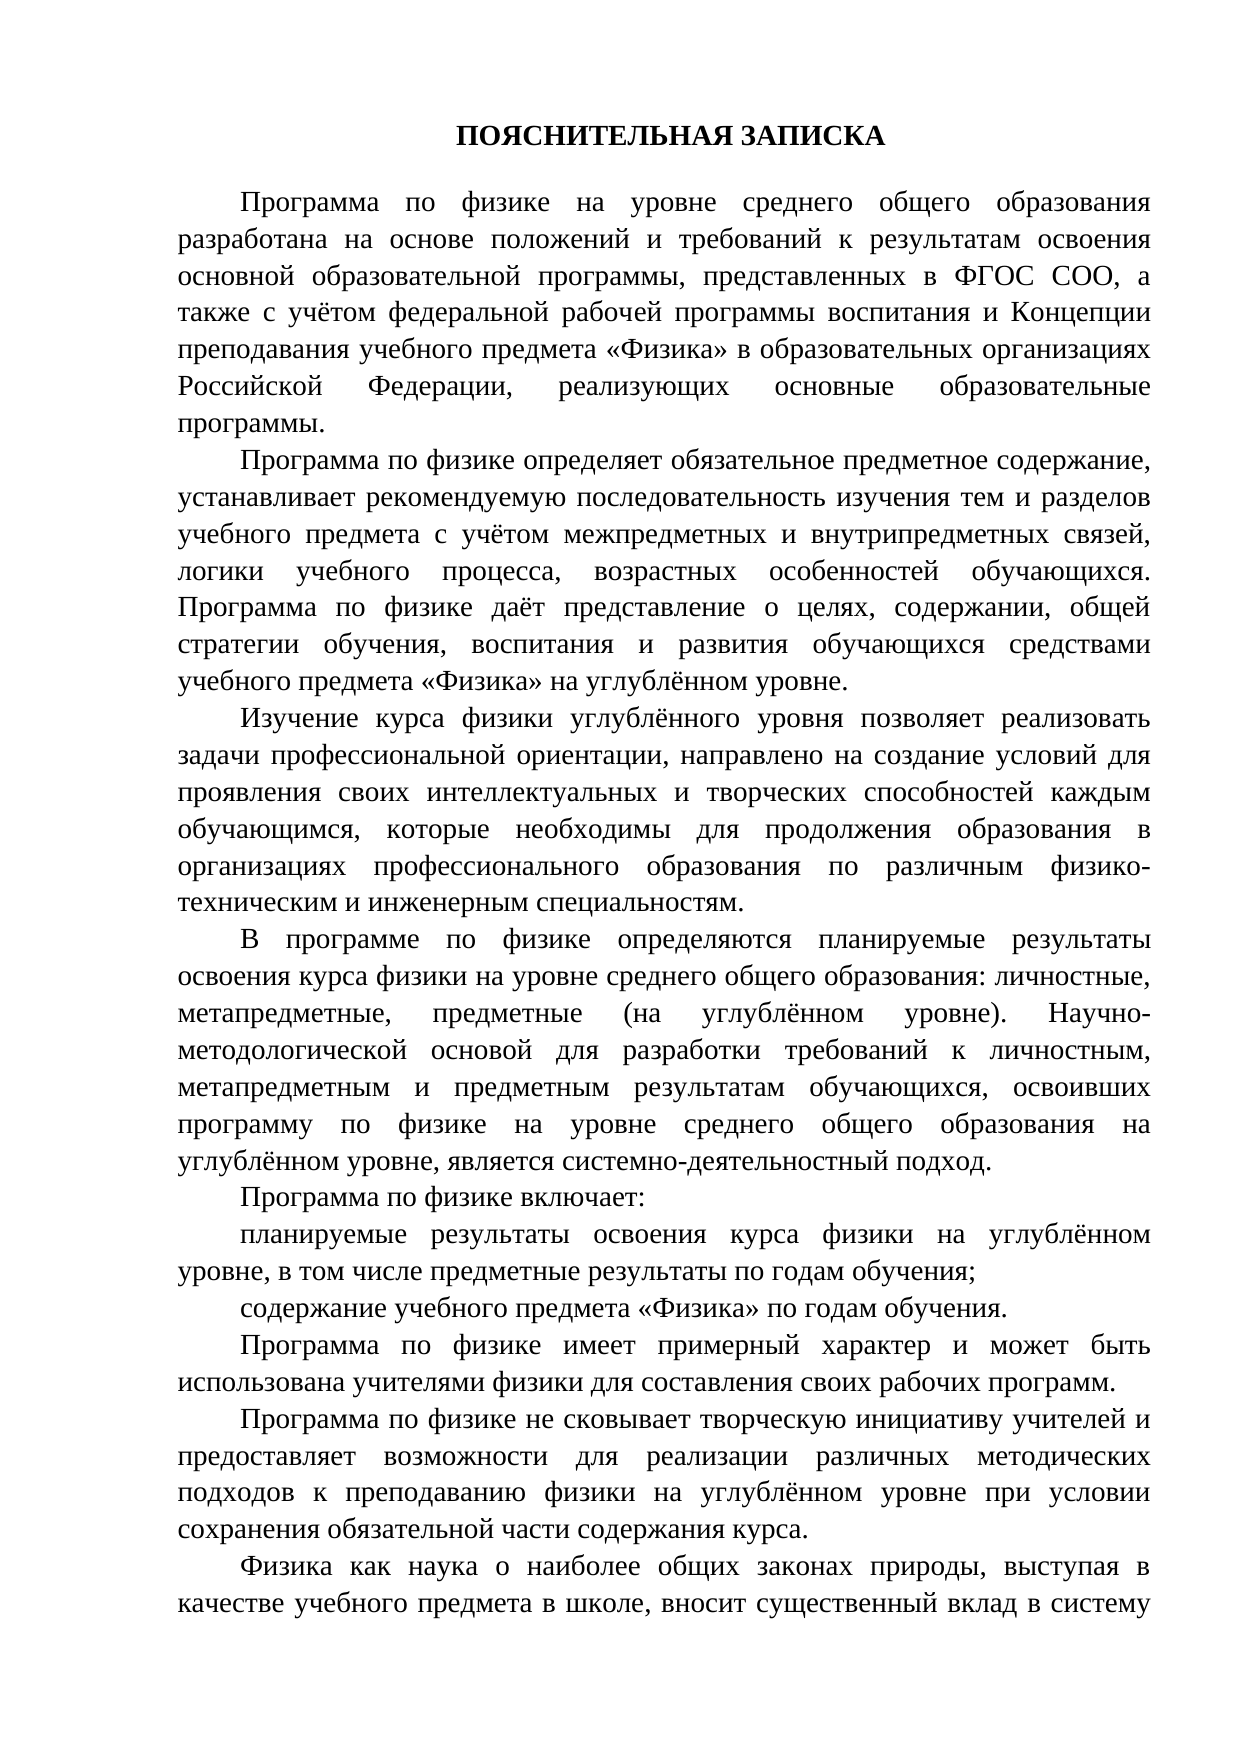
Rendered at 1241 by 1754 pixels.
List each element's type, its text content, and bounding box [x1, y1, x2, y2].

text ПОЯСНИТЕЛЬНАЯ ЗАПИСКА [190, 118, 1152, 152]
text планируемые результаты освоения курса физики на углублённом уровне, в том числе предметные результаты по годам обучения; [177, 1216, 1152, 1287]
text Программа по физике определяет обязательное предметное содержание, устанавливает рекомендуемую последовательность изучения тем и разделов учебного предмета с учётом межпредметных и внутрипредметных связей, логики учебного процесса, возрастных особенностей обучающихся. Программа по физике даёт представление о целях, содержании, общей стратегии обучения, воспитания и развития обучающихся средствами учебного предмета «Физика» на углублённом уровне. [177, 442, 1152, 697]
text Программа по физике не сковывает творческую инициативу учителей и предоставляет возможности для реализации различных методических подходов к преподаванию физики на углублённом уровне при условии сохранения обязательной части содержания курса. [177, 1401, 1152, 1545]
text Программа по физике включает: [177, 1179, 1152, 1213]
text Программа по физике на уровне среднего общего образования разработана на основе положений и требований к результатам освоения основной образовательной программы, представленных в ФГОС СОО, а также с учётом федеральной рабочей программы воспитания и Концепции преподавания учебного предмета «Физика» в образовательных организациях Российской Федерации, реализующих основные образовательные программы. [177, 184, 1152, 439]
text Программа по физике имеет примерный характер и может быть использована учителями физики для составления своих рабочих программ. [177, 1327, 1152, 1397]
text В программе по физике определяются планируемые результаты освоения курса физики на уровне среднего общего образования: личностные, метапредметные, предметные (на углублённом уровне). Научно-методологической основой для разработки требований к личностным, метапредметным и предметным результатам обучающихся, освоивших программу по физике на уровне среднего общего образования на углублённом уровне, является системно-деятельностный подход. [177, 921, 1152, 1176]
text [177, 1548, 1152, 1619]
text Изучение курса физики углублённого уровня позволяет реализовать задачи профессиональной ориентации, направлено на создание условий для проявления своих интеллектуальных и творческих способностей каждым обучающимся, которые необходимы для продолжения образования в организациях профессионального образования по различным физико-техническим и инженерным специальностям. [177, 700, 1152, 918]
text содержание учебного предмета «Физика» по годам обучения. [177, 1290, 1152, 1324]
